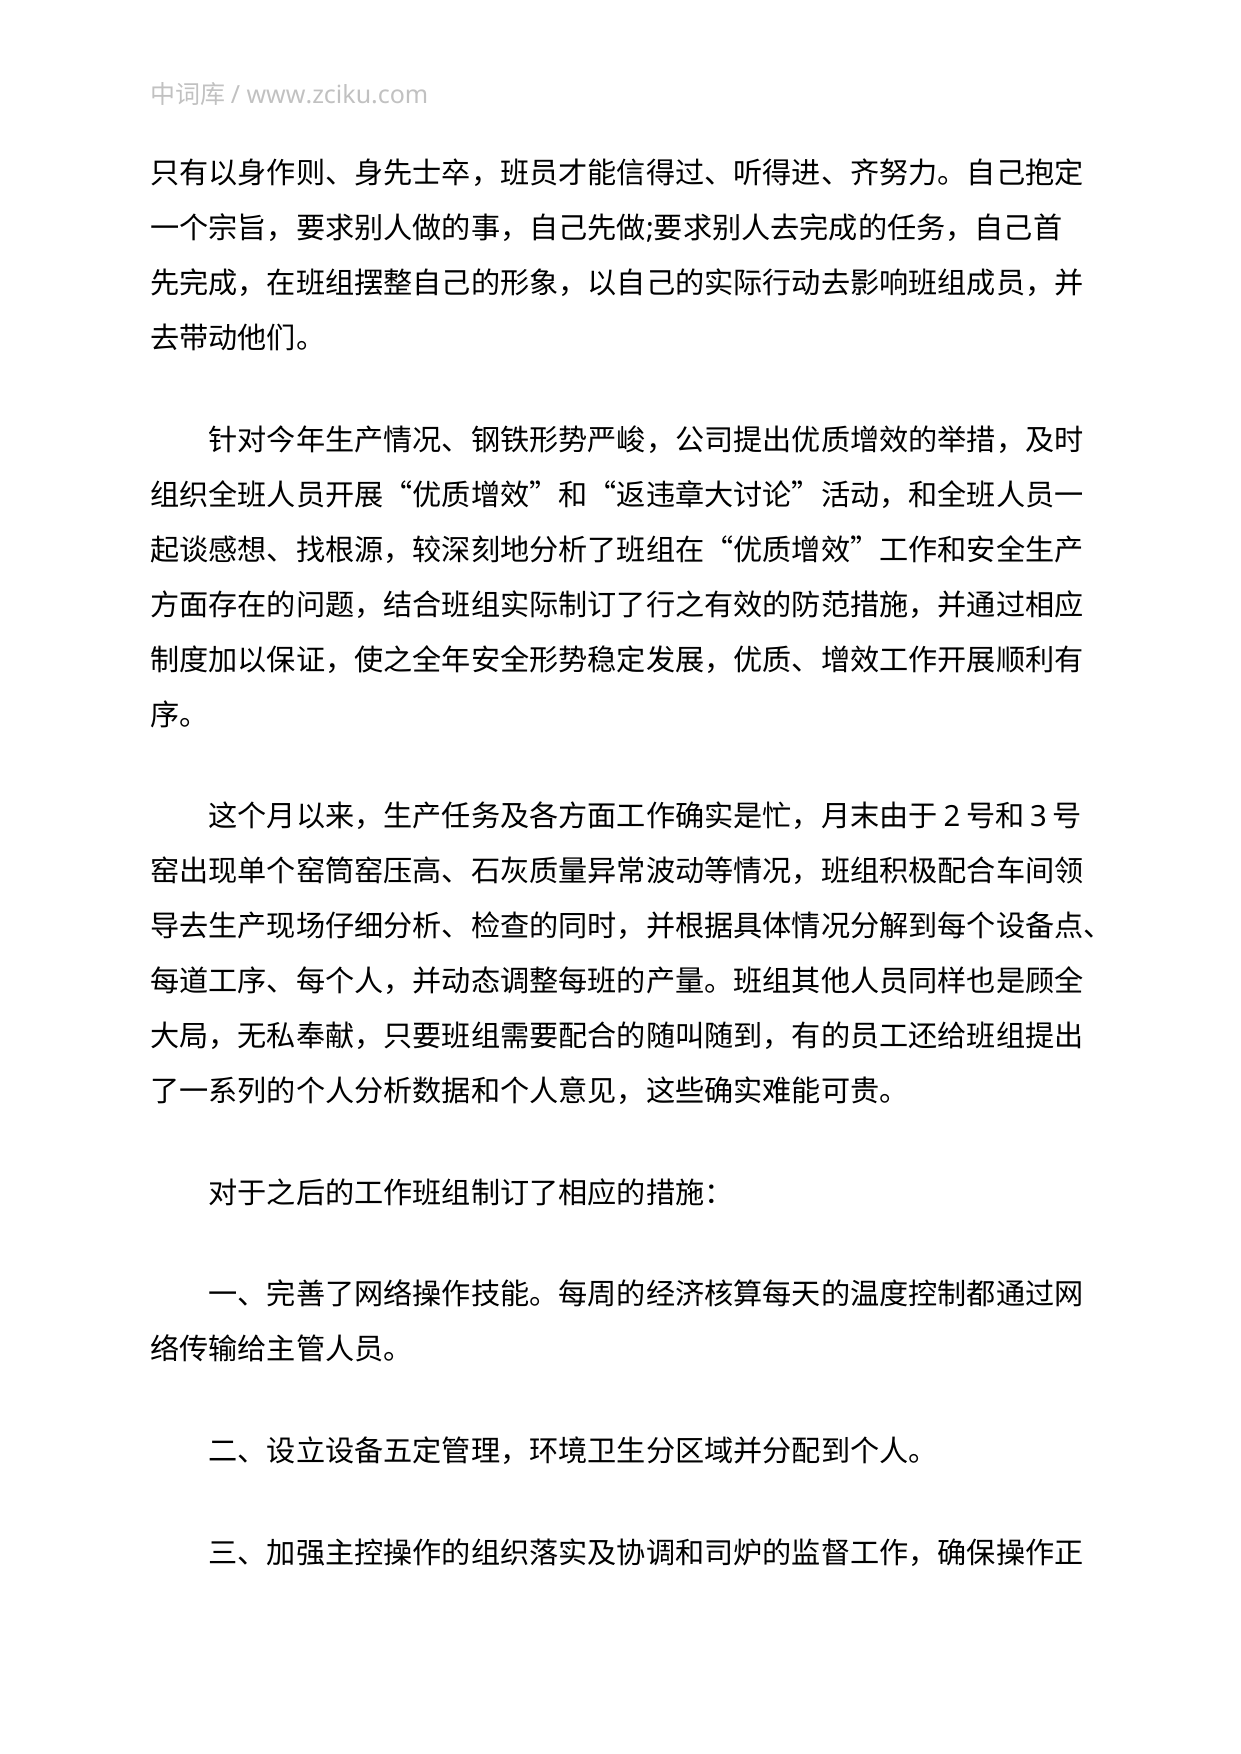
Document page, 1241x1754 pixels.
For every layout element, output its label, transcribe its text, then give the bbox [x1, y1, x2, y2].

text 这个月以来，生产任务及各方面工作确实是忙，月末由于2号和3号窑出现单个窑筒窑压高、石灰质量异常波动等情况，班组积极配合车间领导去生产现场仔细分析、检查的同时，并根据具体情况分解到每个设备点、每道工序、每个人，并动态调整每班的产量。班组其他人员同样也是顾全大局，无私奉献，只要班组需要配合的随叫随到，有的员工还给班组提出了一系列的个人分析数据和个人意见，这些确实难能可贵。 [150, 793, 1090, 1110]
text 二、设立设备五定管理，环境卫生分区域并分配到个人。 [150, 1428, 1090, 1470]
text 一、完善了网络操作技能。每周的经济核算每天的温度控制都通过网络传输给主管人员。 [150, 1271, 1090, 1368]
text 针对今年生产情况、钢铁形势严峻，公司提出优质增效的举措，及时组织全班人员开展“优质增效”和“返违章大讨论”活动，和全班人员一起谈感想、找根源，较深刻地分析了班组在“优质增效”工作和安全生产方面存在的问题，结合班组实际制订了行之有效的防范措施，并通过相应制度加以保证，使之全年安全形势稳定发展，优质、增效工作开展顺利有序。 [150, 417, 1090, 733]
text 对于之后的工作班组制订了相应的措施： [150, 1169, 1090, 1211]
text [150, 150, 1090, 357]
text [150, 1529, 1090, 1572]
